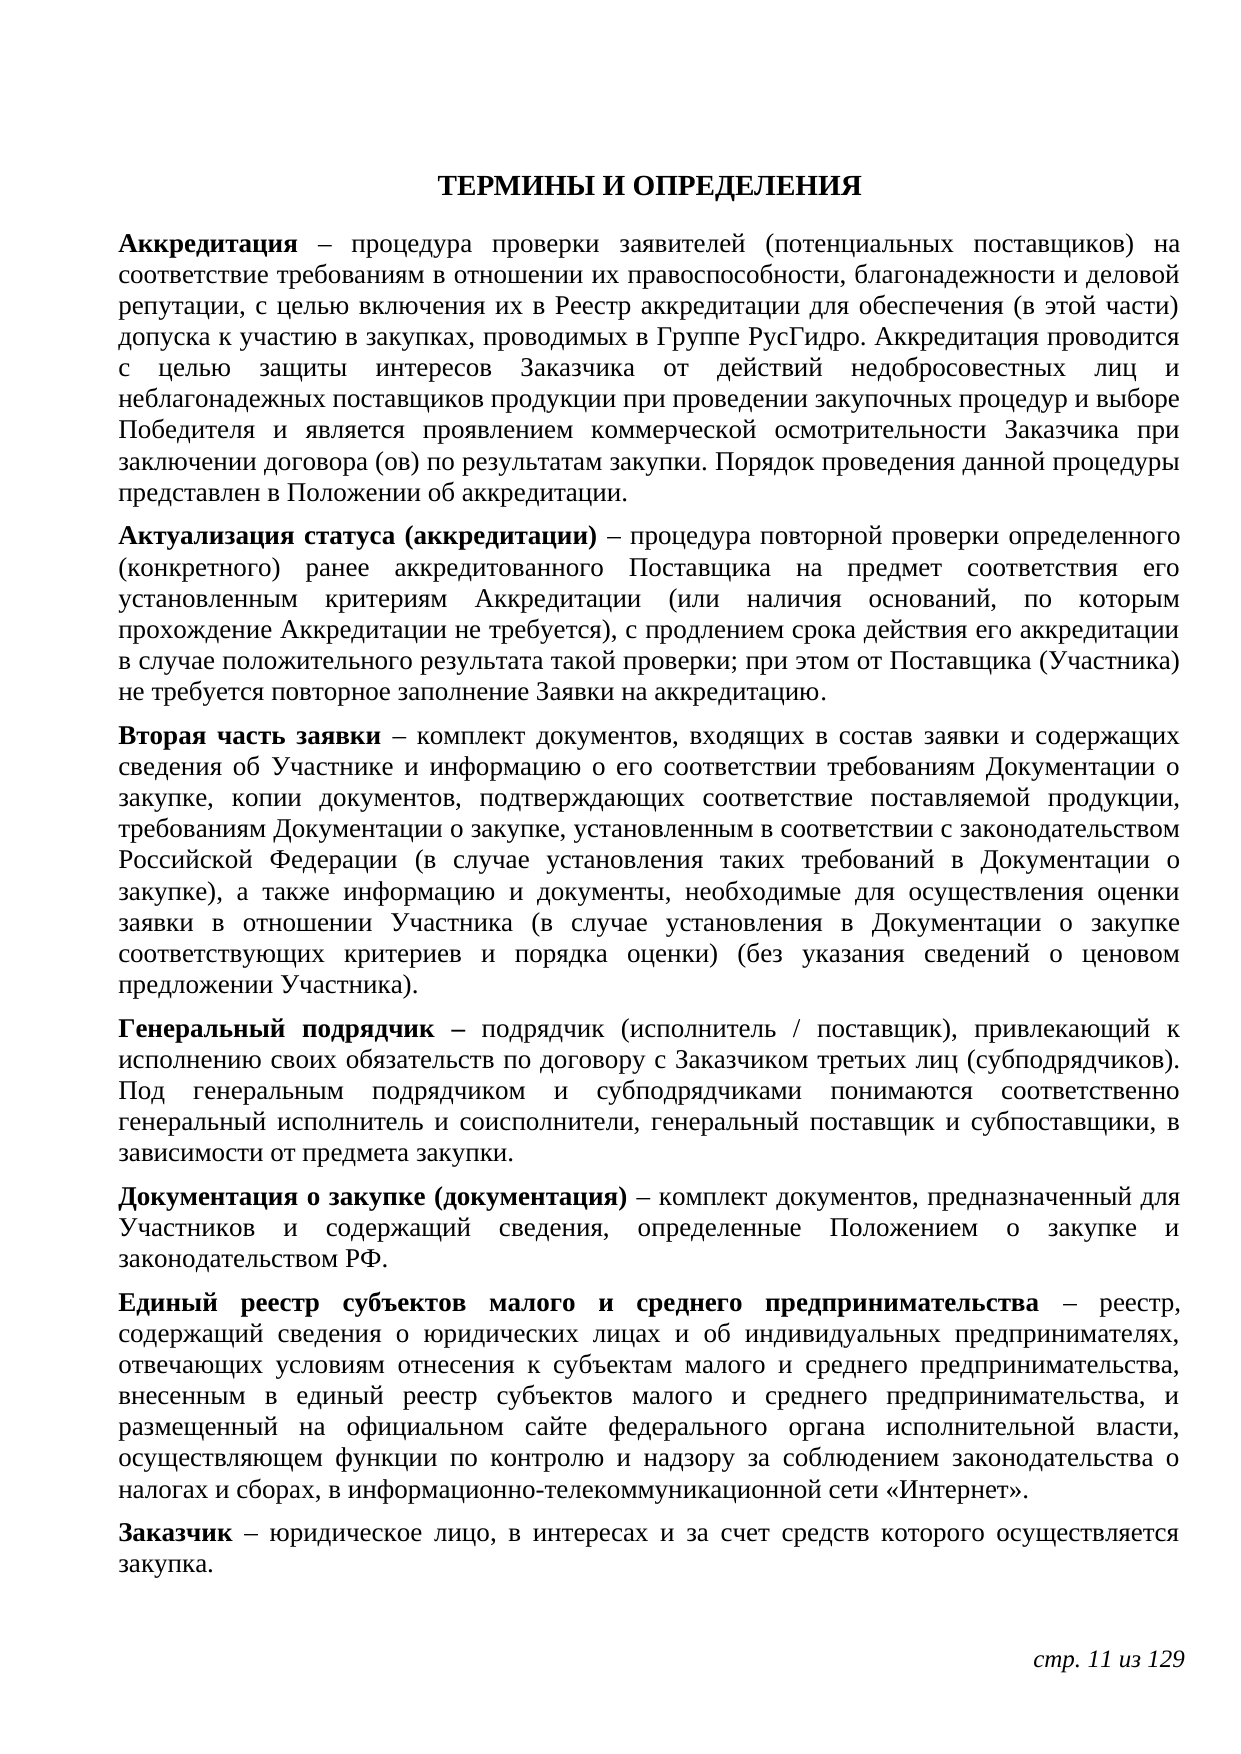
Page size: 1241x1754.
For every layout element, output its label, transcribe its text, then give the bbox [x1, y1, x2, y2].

text Документация о закупке (документация) – комплект документов, предназначенный для Участников и содержащий сведения, определенные Положением о закупке и законодательством РФ. [118, 1180, 1181, 1273]
text Единый реестр субъектов малого и среднего предпринимательства – реестр, содержащий сведения о юридических лицах и об индивидуальных предпринимателях, отвечающих условиям отнесения к субъектам малого и среднего предпринимательства, внесенным в единый реестр субъектов малого и среднего предпринимательства, и размещенный на официальном сайте федерального органа исполнительной власти, осуществляющем функции по контролю и надзору за соблюдением законодательства о налогах и сборах, в информационно-телекоммуникационной сети «Интернет». [118, 1286, 1181, 1504]
text Актуализация статуса (аккредитации) – процедура повторной проверки определенного (конкретного) ранее аккредитованного Поставщика на предмет соответствия его установленным критериям Аккредитации (или наличия оснований, по которым прохождение Аккредитации не требуется), с продлением срока действия его аккредитации в случае положительного результата такой проверки; при этом от Поставщика (Участника) не требуется повторное заполнение Заявки на аккредитацию. [118, 519, 1181, 706]
text Вторая часть заявки – комплект документов, входящих в состав заявки и содержащих сведения об Участнике и информацию о его соответствии требованиям Документации о закупке, копии документов, подтверждающих соответствие поставляемой продукции, требованиям Документации о закупке, установленным в соответствии с законодательством Российской Федерации (в случае установления таких требований в Документации о закупке), а также информацию и документы, необходимые для осуществления оценки заявки в отношении Участника (в случае установления в Документации о закупке соответствующих критериев и порядка оценки) (без указания сведений о ценовом предложении Участника). [118, 719, 1181, 999]
text Генеральный подрядчик – подрядчик (исполнитель / поставщик), привлекающий к исполнению своих обязательств по договору с Заказчиком третьих лиц (субподрядчиков). Под генеральным подрядчиком и субподрядчиками понимаются соответственно генеральный исполнитель и соисполнители, генеральный поставщик и субпоставщики, в зависимости от предмета закупки. [118, 1012, 1181, 1167]
text Заказчик – юридическое лицо, в интересах и за счет средств которого осуществляется закупка. [118, 1516, 1181, 1579]
text Аккредитация – процедура проверки заявителей (потенциальных поставщиков) на соответствие требованиям в отношении их правоспособности, благонадежности и деловой репутации, с целью включения их в Реестр аккредитации для обеспечения (в этой части) допуска к участию в закупках, проводимых в Группе РусГидро. Аккредитация проводится с целью защиты интересов Заказчика от действий недобросовестных лиц и неблагонадежных поставщиков продукции при проведении закупочных процедур и выборе Победителя и является проявлением коммерческой осмотрительности Заказчика при заключении договора (ов) по результатам закупки. Порядок проведения данной процедуры представлен в Положении об аккредитации. [118, 227, 1181, 507]
subtitle ТЕРМИНЫ И ОПРЕДЕЛЕНИЯ [118, 168, 1181, 202]
